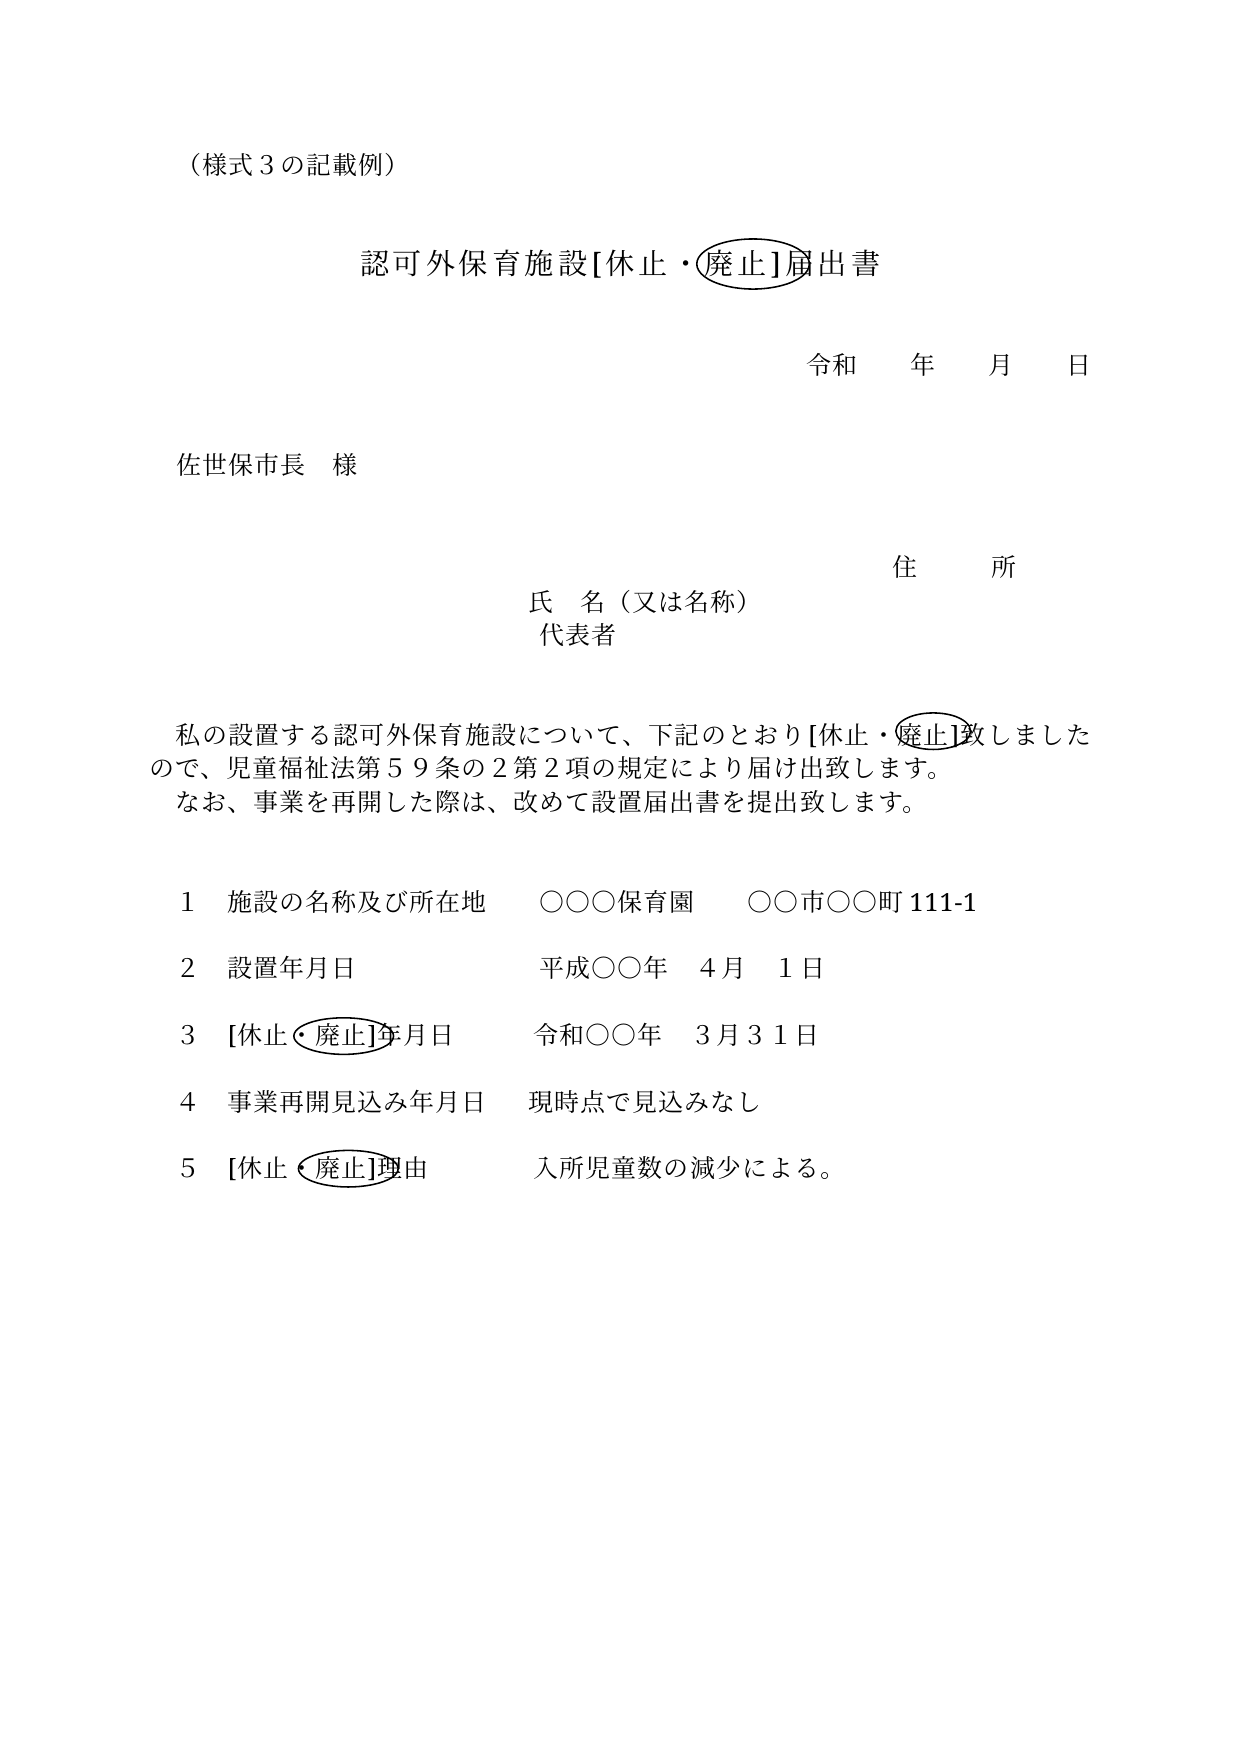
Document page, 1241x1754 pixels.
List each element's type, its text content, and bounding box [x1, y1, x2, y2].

text 認可外保育施設[休止・廃止]届出書 [798, 248, 1091, 281]
text ５ [休止・廃止]理由 入所児童数の減少による。 [149, 1151, 323, 1184]
text 認可外保育施設[休止・廃止]届出書 [149, 248, 708, 281]
text なお、事業を再開した際は、改めて設置届出書を提出致します。 [149, 784, 1091, 818]
text ３ [休止・廃止]年月日 令和○○年 ３月３１日 [367, 1018, 1091, 1051]
text （様式３の記載例） [149, 148, 1091, 181]
text ２ 設置年月日 平成○○年 ４月 １日 [149, 951, 1091, 984]
text 認可外保育施設[休止・廃止]届出書 [698, 248, 802, 281]
text 令和 年 月 日 [149, 348, 1091, 381]
text ５ [休止・廃止]理由 入所児童数の減少による。 [374, 1151, 1091, 1184]
text ５ [休止・廃止]理由 入所児童数の減少による。 [300, 1152, 392, 1184]
text 住 所 [149, 548, 1091, 584]
text ４ 事業再開見込み年月日 現時点で見込みなし [149, 1084, 1091, 1118]
text 氏 名（又は名称） [149, 584, 1091, 618]
text ３ [休止・廃止]年月日 令和○○年 ３月３１日 [295, 1019, 390, 1051]
text １ 施設の名称及び所在地 ○○○保育園 ○○市○○町111-1 [149, 884, 1091, 918]
text 代表者 [149, 618, 1091, 651]
text ３ [休止・廃止]年月日 令和○○年 ３月３１日 [149, 1018, 320, 1051]
text 佐世保市長 様 [149, 448, 1091, 481]
text 私の設置する認可外保育施設について、下記のとおり[休止・廃止]致しましたので、児童福祉法第５９条の２第２項の規定により届け出致します。 [149, 718, 1091, 784]
